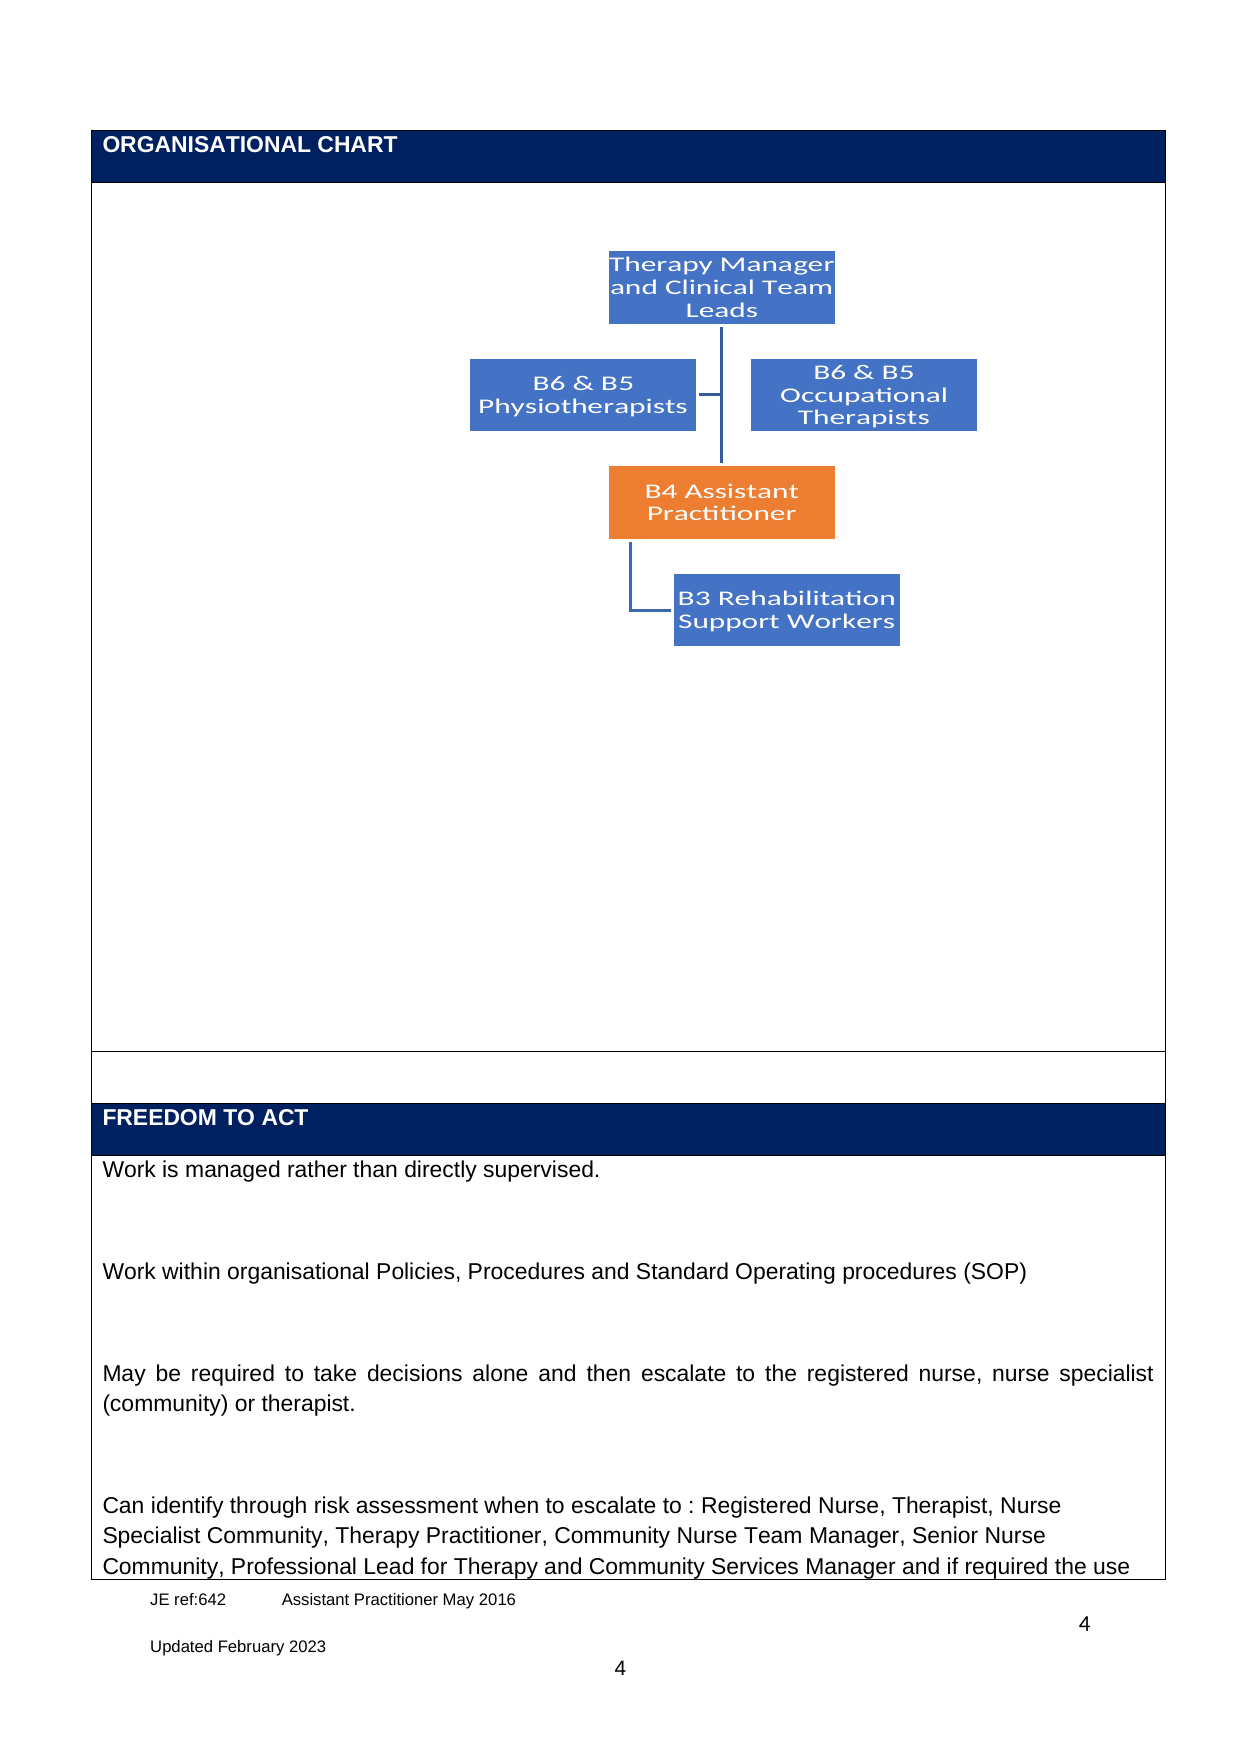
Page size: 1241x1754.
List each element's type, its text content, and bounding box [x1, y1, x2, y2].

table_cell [92, 1156, 1165, 1579]
table_header ORGANISATIONAL CHART [92, 131, 1165, 182]
table_cell FREEDOM TO ACT [92, 1104, 1165, 1155]
table_cell [92, 1052, 1165, 1103]
table_cell [92, 183, 1165, 1051]
